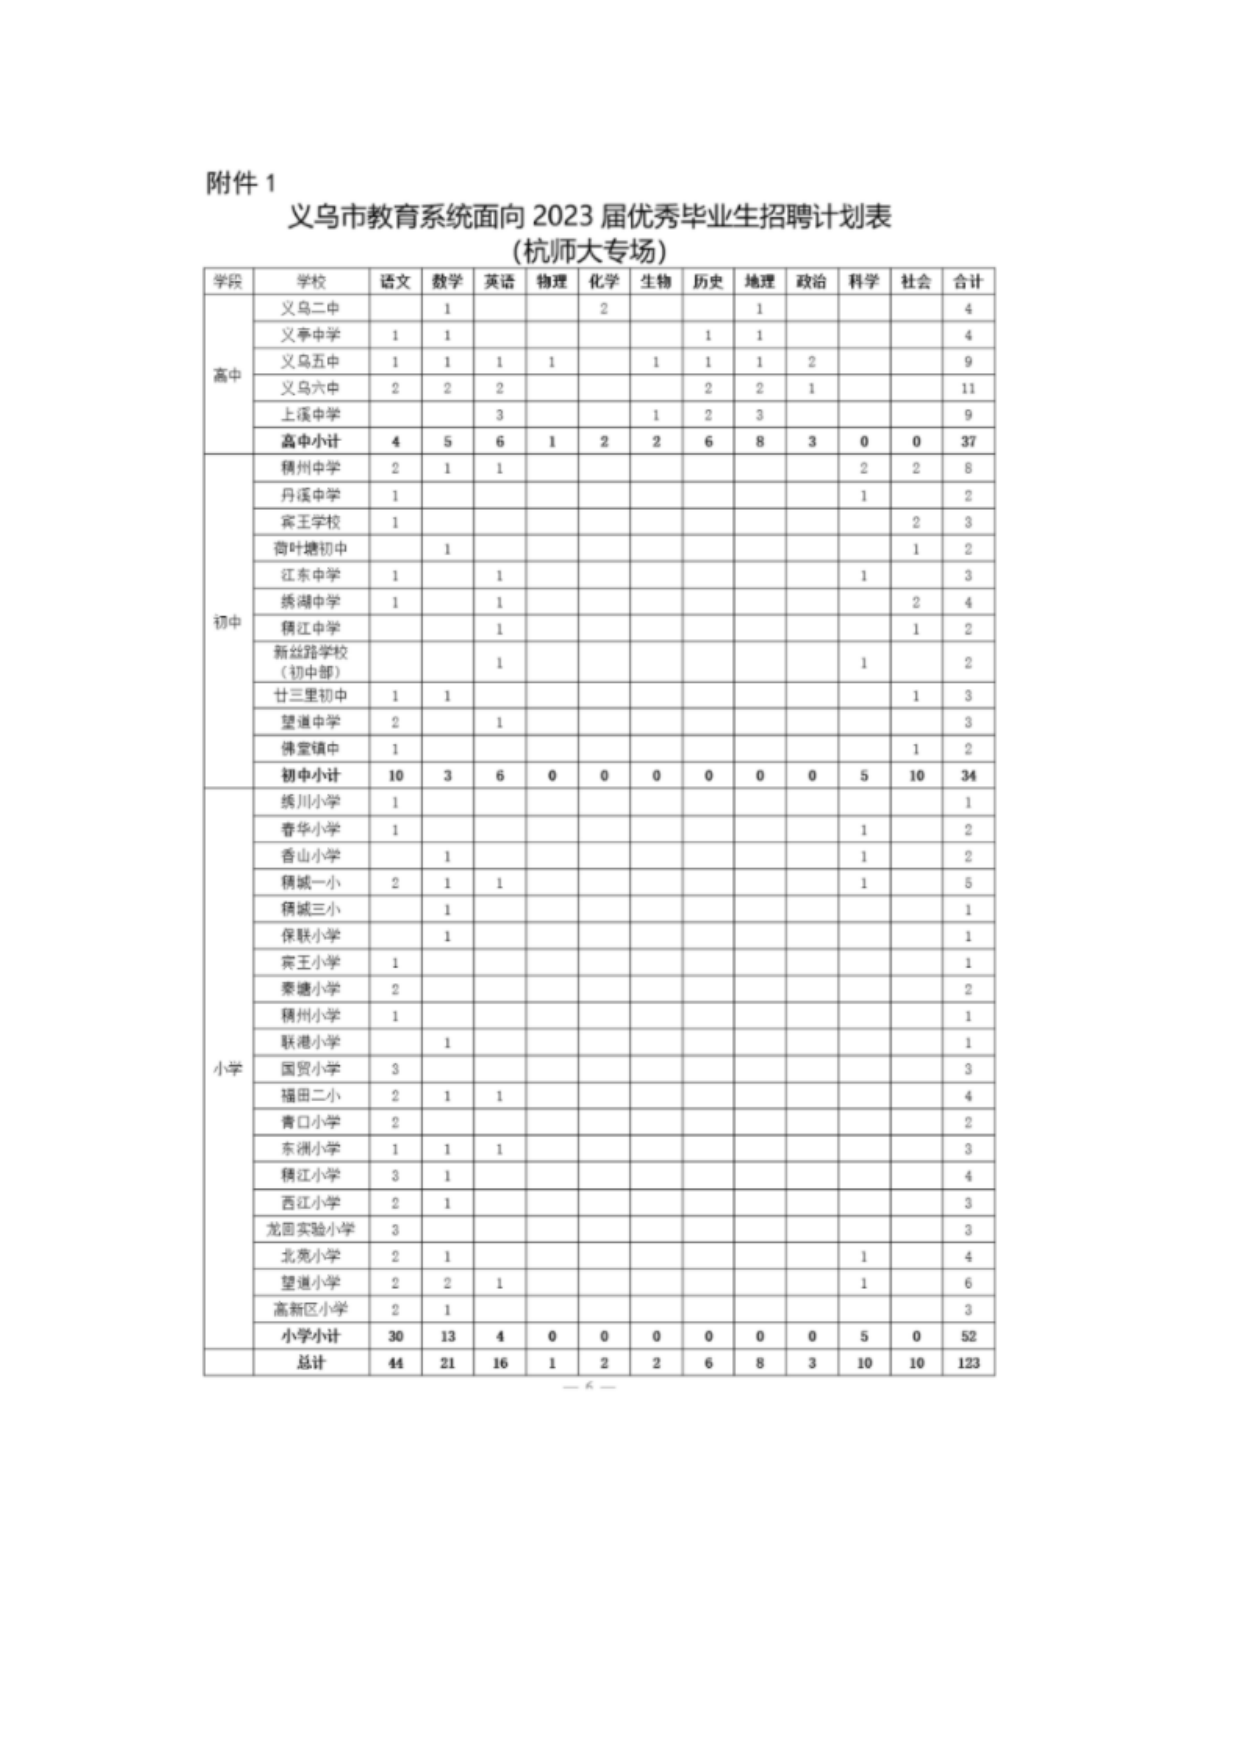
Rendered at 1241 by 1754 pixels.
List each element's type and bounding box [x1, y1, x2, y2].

picture [187, 162, 1008, 1392]
